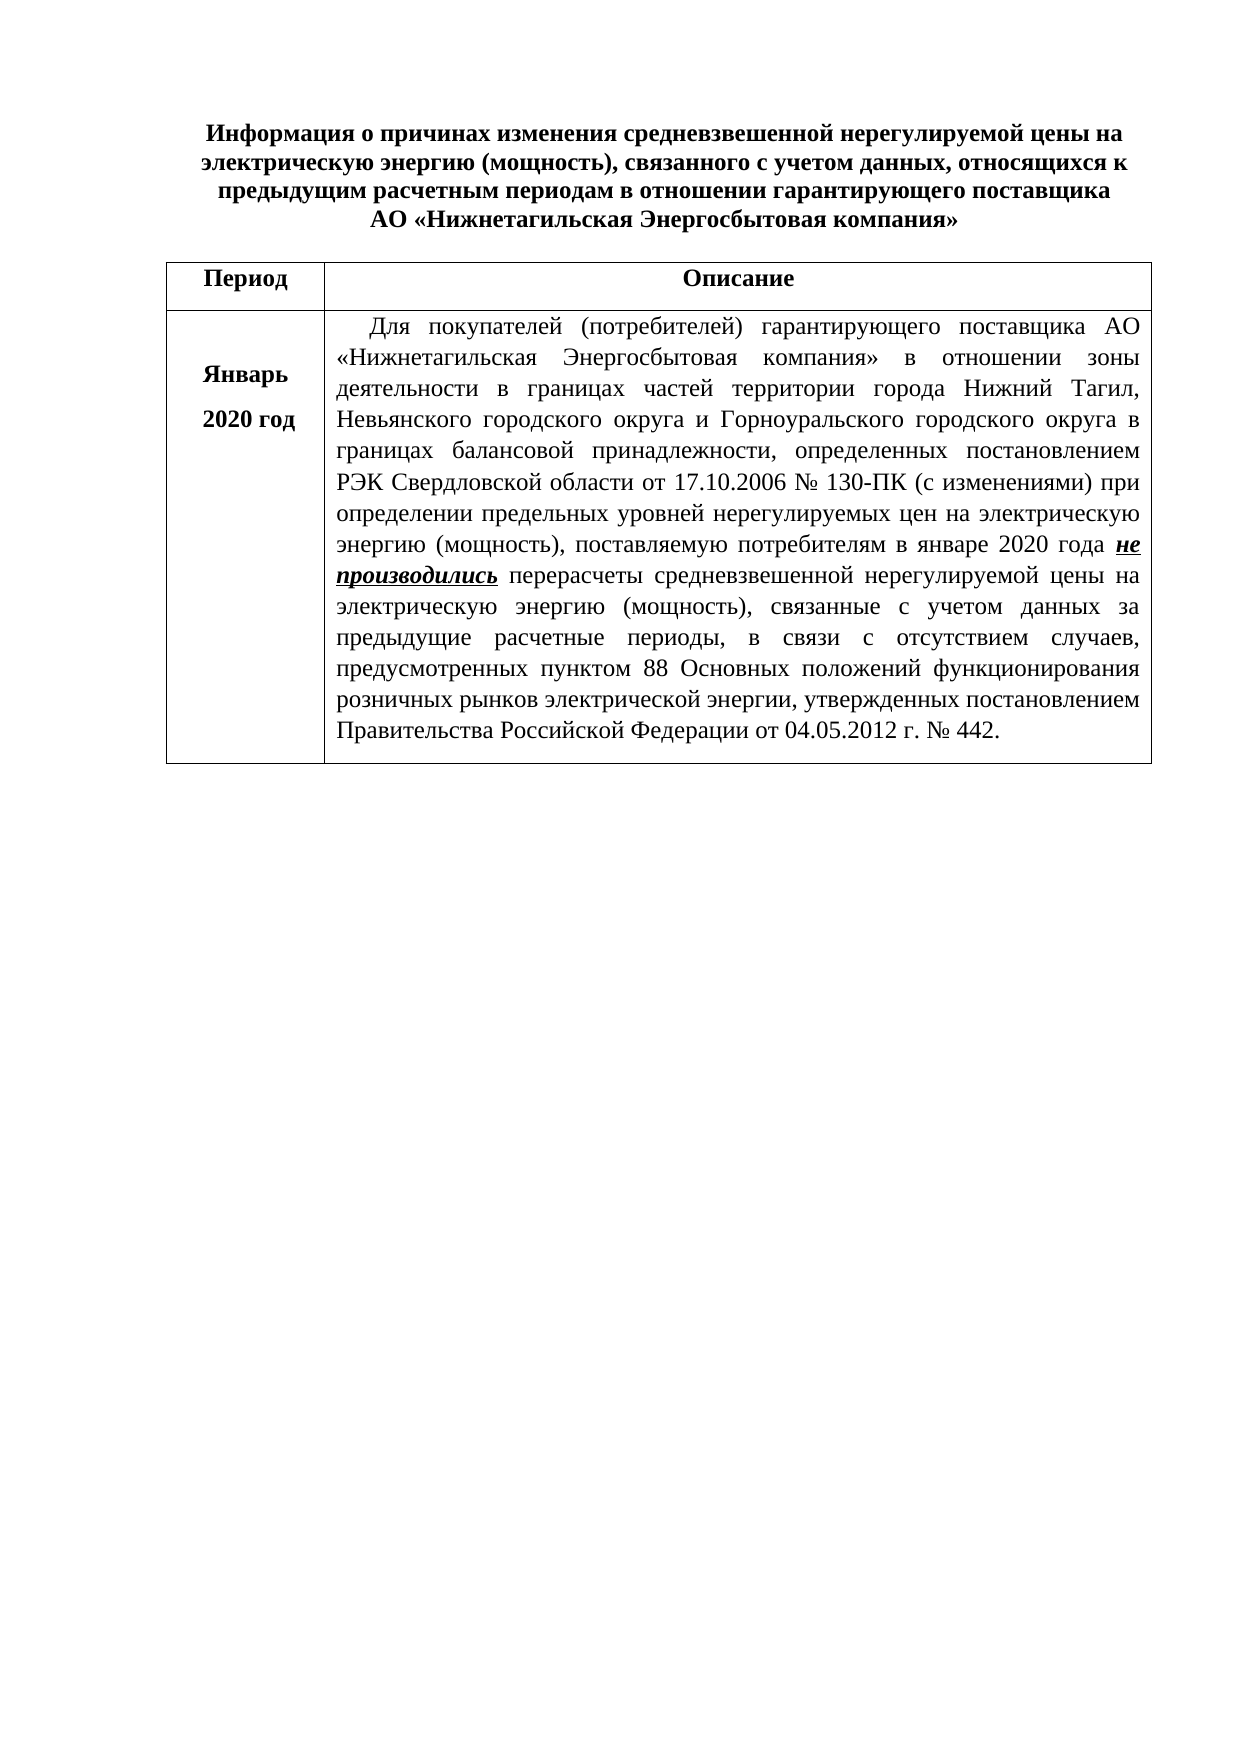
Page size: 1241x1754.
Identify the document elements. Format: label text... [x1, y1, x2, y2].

text Информация о причинах изменения средневзвешенной нерегулируемой цены на электрическую энергию (мощность), связанного с учетом данных, относящихся к предыдущим расчетным периодам в отношении гарантирующего поставщика [177, 118, 1152, 204]
text АО «Нижнетагильская Энергосбытовая компания» [177, 204, 1152, 233]
table_cell Для покупателей (потребителей) гарантирующего поставщика АО «Нижнетагильская Энергосбытовая компания» в отношении зоны деятельности в границах частей территории города Нижний Тагил, Невьянского городского округа и Горноуральского городского округа в границах балансовой принадлежности, определенных постановлением РЭК Свердловской области от 17.10.2006 № 130-ПК (с изменениями) при определении предельных уровней нерегулируемых цен на электрическую энергию (мощность), поставляемую потребителям в январе 2020 года не производились перерасчеты средневзвешенной нерегулируемой цены на электрическую энергию (мощность), связанные с учетом данных за предыдущие расчетные периоды, в связи с отсутствием случаев, предусмотренных пунктом 88 Основных положений функционирования розничных рынков электрической энергии, утвержденных постановлением Правительства Российской Федерации от 04.05.2012 г. № 442. [325, 311, 1151, 762]
table_header Период [167, 263, 324, 310]
table_header Описание [325, 263, 1151, 310]
table_cell Январь 2020 год [167, 311, 324, 762]
